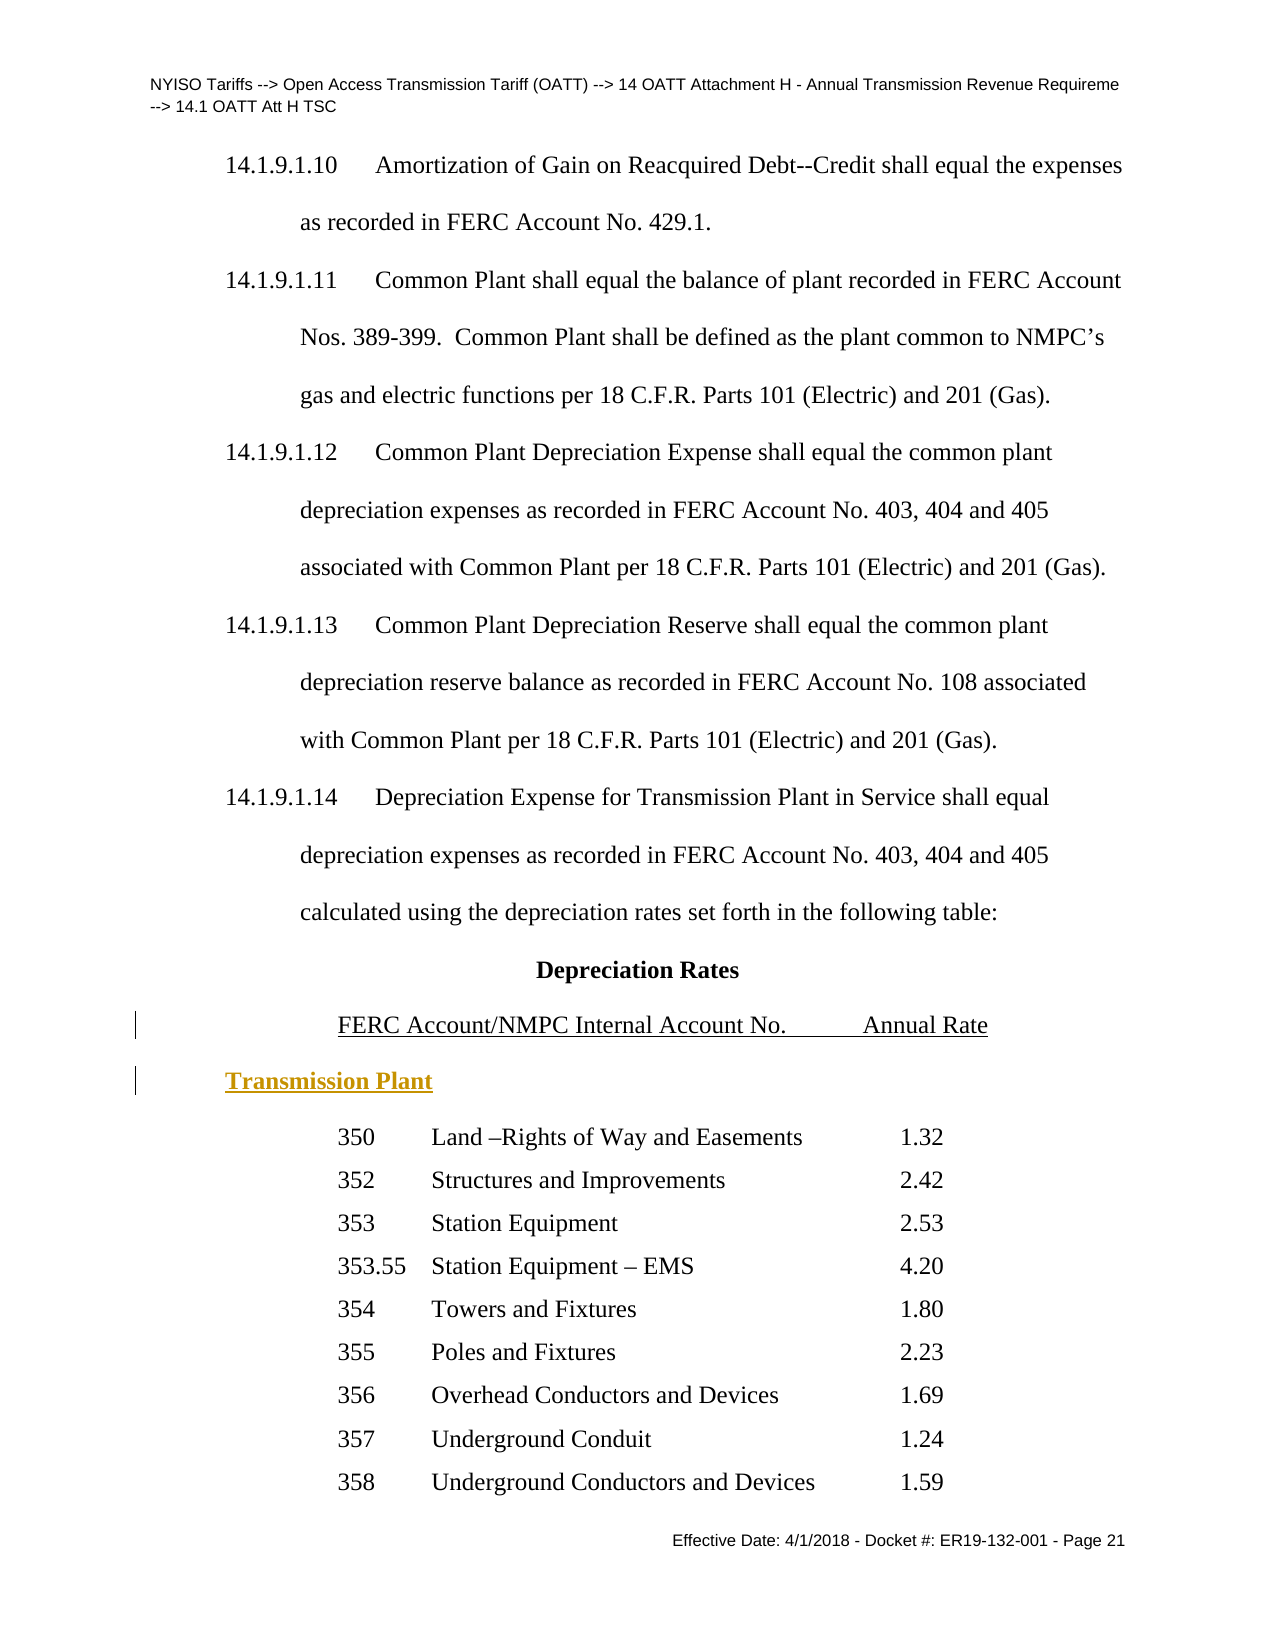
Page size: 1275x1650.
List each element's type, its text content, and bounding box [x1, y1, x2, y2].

text 350 Land –Rights of Way and Easements 1.32 [337, 1122, 1125, 1151]
text 14.1.9.1.10 Amortization of Gain on Reacquired Debt--Credit shall equal the expenses as recorded in FERC Account No. 429.1. [225, 150, 1125, 236]
text 355 Poles and Fixtures 2.23 [337, 1337, 1125, 1366]
text 14.1.9.1.14 Depreciation Expense for Transmission Plant in Service shall equal depreciation expenses as recorded in FERC Account No. 403, 404 and 405 calculated using the depreciation rates set forth in the following table: [225, 782, 1125, 926]
text 352 Structures and Improvements 2.42 [337, 1165, 1125, 1194]
text 14.1.9.1.13 Common Plant Depreciation Reserve shall equal the common plant depreciation reserve balance as recorded in FERC Account No. 108 associated with Common Plant per 18 C.F.R. Parts 101 (Electric) and 201 (Gas). [225, 610, 1125, 754]
text FERC Account/NMPC Internal Account No. Annual Rate [337, 1011, 1125, 1039]
text 356 Overhead Conductors and Devices 1.69 [337, 1381, 1125, 1409]
text 353 Station Equipment 2.53 [337, 1208, 1125, 1237]
text 358 Underground Conductors and Devices 1.59 [337, 1467, 1125, 1496]
text 354 Towers and Fixtures 1.80 [337, 1294, 1125, 1323]
text 14.1.9.1.12 Common Plant Depreciation Expense shall equal the common plant depreciation expenses as recorded in FERC Account No. 403, 404 and 405 associated with Common Plant per 18 C.F.R. Parts 101 (Electric) and 201 (Gas). [225, 437, 1125, 581]
text 357 Underground Conduit 1.24 [337, 1424, 1125, 1452]
text Depreciation Rates [150, 955, 1125, 984]
text 14.1.9.1.11 Common Plant shall equal the balance of plant recorded in FERC Account Nos. 389-399. Common Plant shall be defined as the plant common to NMPC’s gas and electric functions per 18 C.F.R. Parts 101 (Electric) and 201 (Gas). [225, 265, 1125, 409]
text 353.55 Station Equipment – EMS 4.20 [337, 1251, 1125, 1280]
